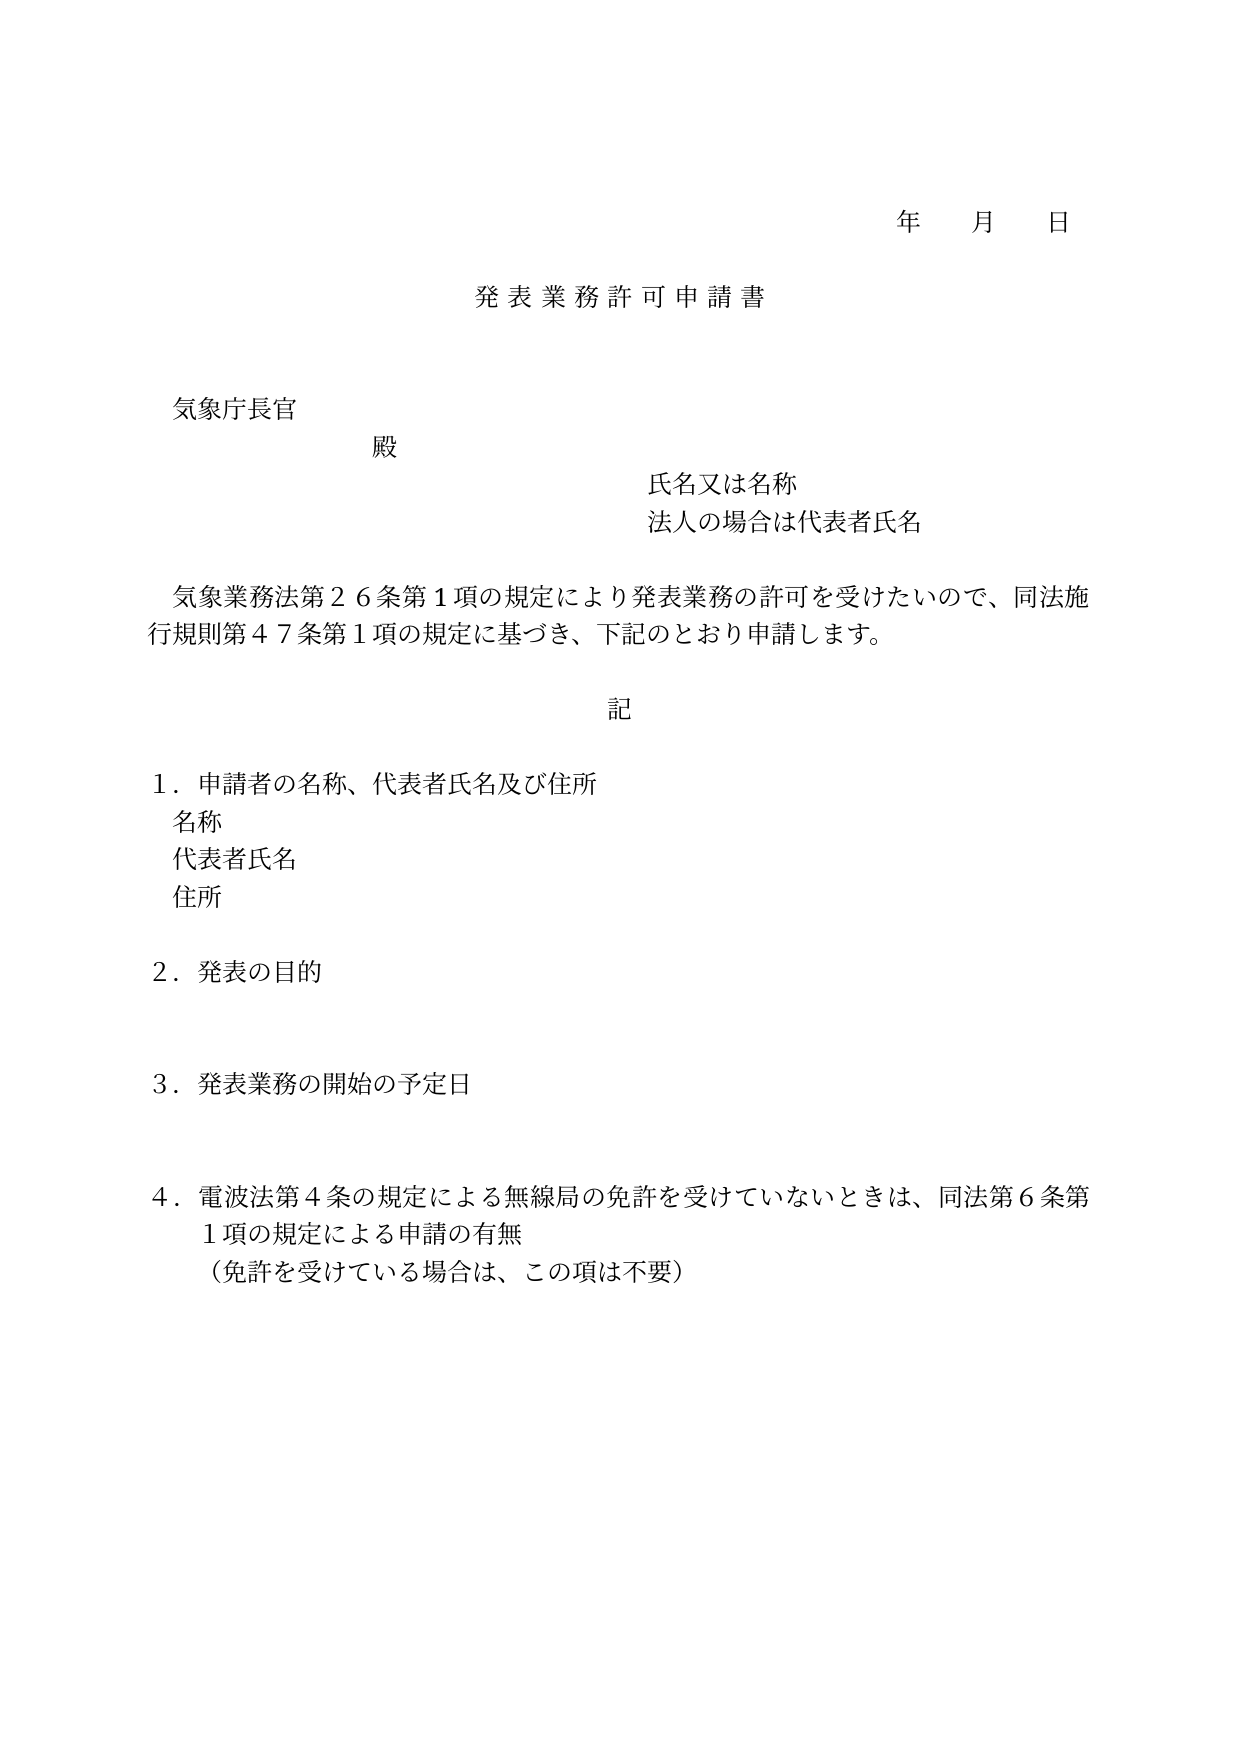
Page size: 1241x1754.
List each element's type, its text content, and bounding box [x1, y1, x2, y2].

text 代表者氏名 [148, 839, 1092, 877]
text 気象業務法第２６条第1項の規定により発表業務の許可を受けたいので、同法施行規則第４７条第１項の規定に基づき、下記のとおり申請します。 [148, 577, 1092, 652]
text 氏名又は名称 [148, 464, 1071, 502]
text 記 [148, 689, 1092, 727]
text 発表業務許可申請書 [148, 277, 1092, 314]
text 殿 [148, 427, 1092, 464]
text 住所 [148, 877, 1092, 914]
text 年 月 日 [148, 202, 1071, 239]
text ２．発表の目的 [148, 952, 1092, 989]
text 法人の場合は代表者氏名 [148, 502, 1071, 539]
text １．申請者の名称、代表者氏名及び住所 [148, 764, 1092, 802]
text （免許を受けている場合は、この項は不要） [148, 1252, 1092, 1289]
text 名称 [148, 802, 1092, 839]
text ４．電波法第４条の規定による無線局の免許を受けていないときは、同法第６条第１項の規定による申請の有無 [148, 1177, 1092, 1252]
text ３．発表業務の開始の予定日 [148, 1064, 1092, 1102]
text 気象庁長官 [148, 389, 1092, 427]
